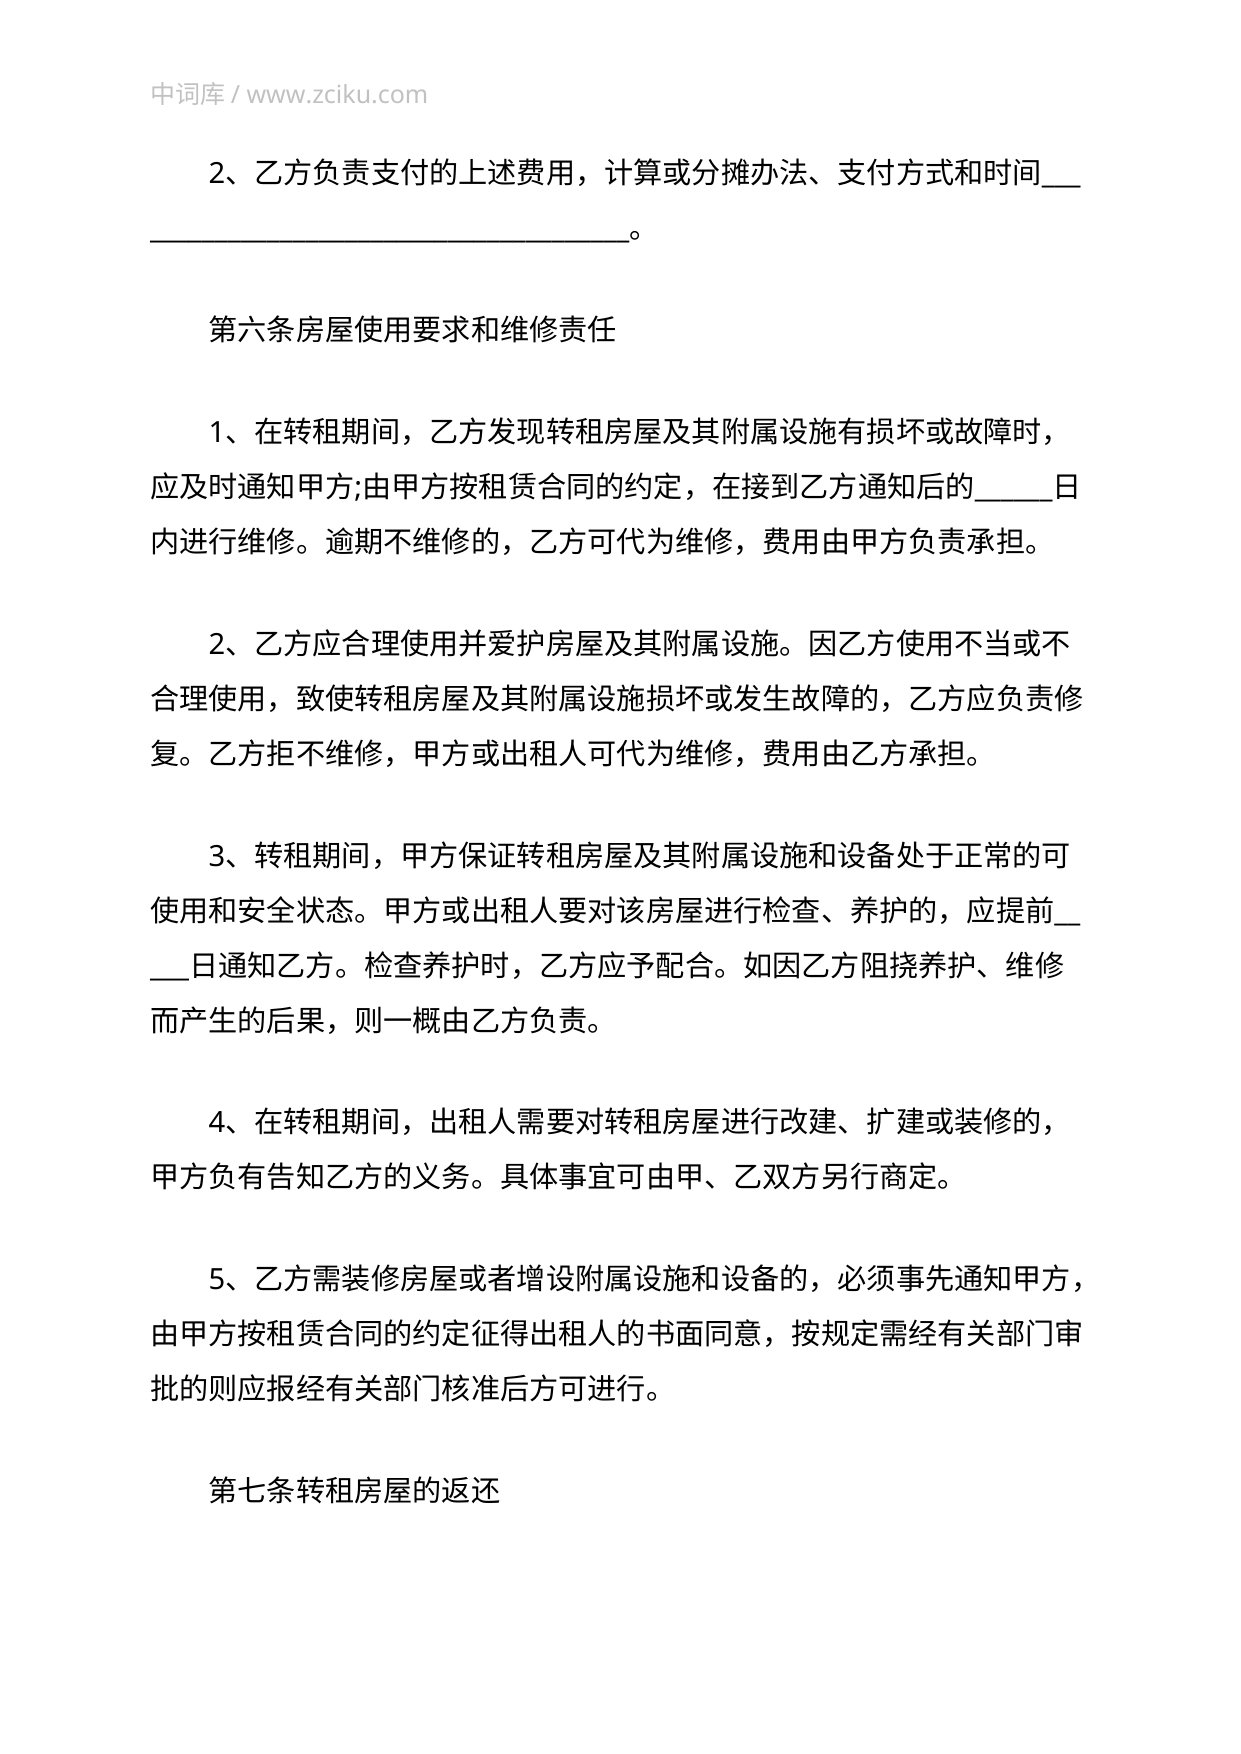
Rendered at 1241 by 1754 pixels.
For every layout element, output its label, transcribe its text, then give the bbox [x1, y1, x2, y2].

text 第六条房屋使用要求和维修责任 [150, 307, 1090, 349]
text 4、在转租期间，出租人需要对转租房屋进行改建、扩建或装修的，甲方负有告知乙方的义务。具体事宜可由甲、乙双方另行商定。 [150, 1099, 1090, 1196]
text 2、乙方负责支付的上述费用，计算或分摊办法、支付方式和时间________________________________________。 [150, 150, 1090, 247]
text 5、乙方需装修房屋或者增设附属设施和设备的，必须事先通知甲方，由甲方按租赁合同的约定征得出租人的书面同意，按规定需经有关部门审批的则应报经有关部门核准后方可进行。 [150, 1256, 1090, 1408]
text 3、转租期间，甲方保证转租房屋及其附属设施和设备处于正常的可使用和安全状态。甲方或出租人要对该房屋进行检查、养护的，应提前_____日通知乙方。检查养护时，乙方应予配合。如因乙方阻挠养护、维修而产生的后果，则一概由乙方负责。 [150, 832, 1090, 1039]
text 1、在转租期间，乙方发现转租房屋及其附属设施有损坏或故障时，应及时通知甲方;由甲方按租赁合同的约定，在接到乙方通知后的______日内进行维修。逾期不维修的，乙方可代为维修，费用由甲方负责承担。 [150, 409, 1090, 561]
text 第七条转租房屋的返还 [150, 1467, 1090, 1510]
text 2、乙方应合理使用并爱护房屋及其附属设施。因乙方使用不当或不合理使用，致使转租房屋及其附属设施损坏或发生故障的，乙方应负责修复。乙方拒不维修，甲方或出租人可代为维修，费用由乙方承担。 [150, 621, 1090, 773]
